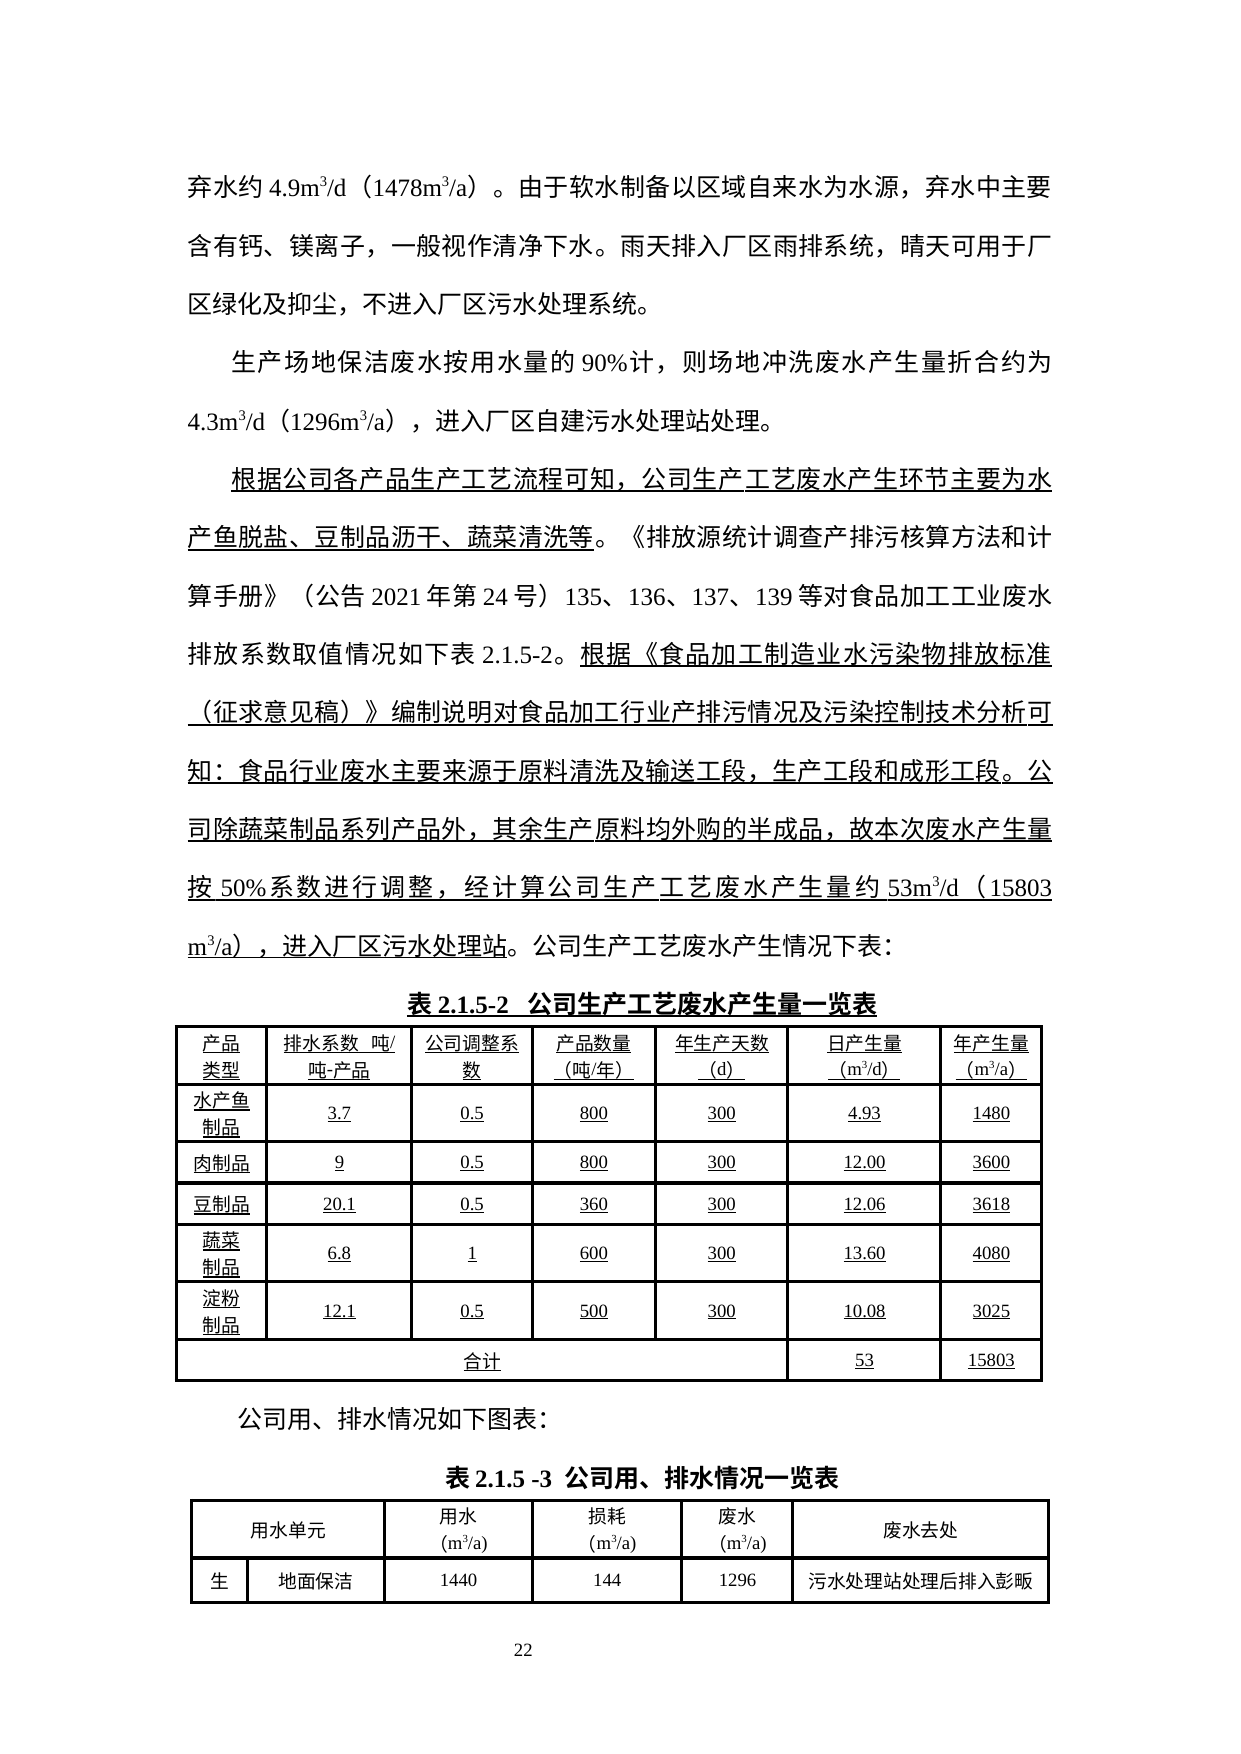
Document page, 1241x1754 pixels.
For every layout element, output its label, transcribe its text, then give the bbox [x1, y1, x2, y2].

table_cell 豆制品 [178, 1185, 265, 1223]
table_header 用水单元 [193, 1502, 383, 1556]
table_header 年产生量 （m3/a） [942, 1028, 1040, 1082]
table_header 产品 类型 [178, 1028, 265, 1082]
table_cell 6.8 [268, 1226, 410, 1280]
table_cell 0.5 [413, 1086, 531, 1140]
table_cell 合计 [178, 1341, 786, 1379]
table_cell 300 [657, 1143, 786, 1181]
table_cell 0.5 [413, 1283, 531, 1338]
table_cell 1296 [683, 1560, 791, 1601]
table_header 日产生量（m3/d） [789, 1028, 939, 1082]
table_cell 12.00 [789, 1143, 939, 1181]
table_header 产品数量（吨/年） [534, 1028, 654, 1082]
table_cell 3025 [942, 1283, 1040, 1338]
table_cell 肉制品 [178, 1143, 265, 1181]
table_header 用水 （m3/a) [386, 1502, 531, 1556]
table_cell 800 [534, 1143, 654, 1181]
table_header 废水（m3/a) [683, 1502, 791, 1556]
text 根据公司各产品生产工艺流程可知，公司生产工艺废水产生环节主要为水产鱼脱盐、豆制品沥干、蔬菜清洗等。《排放源统计调查产排污核算方法和计算手册》（公告2021年第24号）135、136、137、139等对食品加工工业废水排放系数取值情况如下表2.1.5-2。根据《食品加工制造业水污染物排放标准（征求意见稿）》编制说明对食品加工行业产排污情况及污染控制技术分析可知：食品行业废水主要来源于原料清洗及输送工段，生产工段和成形工段。公司除蔬菜制品系列产品外，其余生产原料均外购的半成品，故本次废水产生量按50%系数进行调整，经计算公司生产工艺废水产生量约53m3/d（15803 m3/a），进入厂区污水处理站。公司生产工艺废水产生情况下表： [187, 442, 1053, 724]
table_cell 生产用水 [193, 1560, 246, 1601]
table_cell 1 [413, 1226, 531, 1280]
table_cell 600 [534, 1226, 654, 1280]
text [187, 150, 1053, 325]
text 根据公司各产品生产工艺流程可知，公司生产工艺废水产生环节主要为水产鱼脱盐、豆制品沥干、蔬菜清洗等。《排放源统计调查产排污核算方法和计算手册》（公告2021年第24号）135、136、137、139等对食品加工工业废水排放系数取值情况如下表2.1.5-2。根据《食品加工制造业水污染物排放标准（征求意见稿）》编制说明对食品加工行业产排污情况及污染控制技术分析可知：食品行业废水主要来源于原料清洗及输送工段，生产工段和成形工段。公司除蔬菜制品系列产品外，其余生产原料均外购的半成品，故本次废水产生量按50%系数进行调整，经计算公司生产工艺废水产生量约53m3/d（15803 m3/a），进入厂区污水处理站。公司生产工艺废水产生情况下表： [187, 725, 1053, 967]
table_cell 3618 [942, 1185, 1040, 1223]
text 表2.1.5 -3 公司用、排水情况一览表 [187, 1441, 1053, 1499]
table_cell 地面保洁 [249, 1560, 383, 1601]
table_cell 20.1 [268, 1185, 410, 1223]
table_cell 53 [789, 1341, 939, 1379]
table_cell 300 [657, 1283, 786, 1338]
table_cell 15803 [942, 1341, 1040, 1379]
text 公司用、排水情况如下图表： [187, 1382, 1053, 1441]
table_cell 蔬菜 制品 [178, 1226, 265, 1280]
text 生产场地保洁废水按用水量的90%计，则场地冲洗废水产生量折合约为4.3m3/d（1296m3/a），进入厂区自建污水处理站处理。 [187, 325, 1053, 442]
table_header 废水去处 [794, 1502, 1047, 1556]
table_cell 12.06 [789, 1185, 939, 1223]
table_header 损耗 （m3/a) [534, 1502, 680, 1556]
table_cell 144 [534, 1560, 680, 1601]
table_cell 13.60 [789, 1226, 939, 1280]
table_cell 500 [534, 1283, 654, 1338]
table_cell 10.08 [789, 1283, 939, 1338]
table_cell 4.93 [789, 1086, 939, 1140]
table_cell 淀粉 制品 [178, 1283, 265, 1338]
table_cell 1480 [942, 1086, 1040, 1140]
table_cell 360 [534, 1185, 654, 1223]
table_header 公司调整系数 [413, 1028, 531, 1082]
table_cell 污水处理站处理后排入彭畈港 [794, 1560, 1047, 1601]
table_header 排水系数 吨/吨-产品 [268, 1028, 410, 1082]
table_cell 300 [657, 1185, 786, 1223]
table_cell 4080 [942, 1226, 1040, 1280]
table_cell 9 [268, 1143, 410, 1181]
table_cell 0.5 [413, 1143, 531, 1181]
table_cell 1440 [386, 1560, 531, 1601]
table_cell 0.5 [413, 1185, 531, 1223]
table_cell 800 [534, 1086, 654, 1140]
table_cell 3.7 [268, 1086, 410, 1140]
table_cell 3600 [942, 1143, 1040, 1181]
table_cell 300 [657, 1226, 786, 1280]
table_cell 水产鱼制品 [178, 1086, 265, 1140]
table_header 年生产天数（d） [657, 1028, 786, 1082]
text 表 2.1.5-2 公司生产工艺废水产生量一览表 [187, 967, 1053, 1025]
table_cell 300 [657, 1086, 786, 1140]
table_cell 12.1 [268, 1283, 410, 1338]
